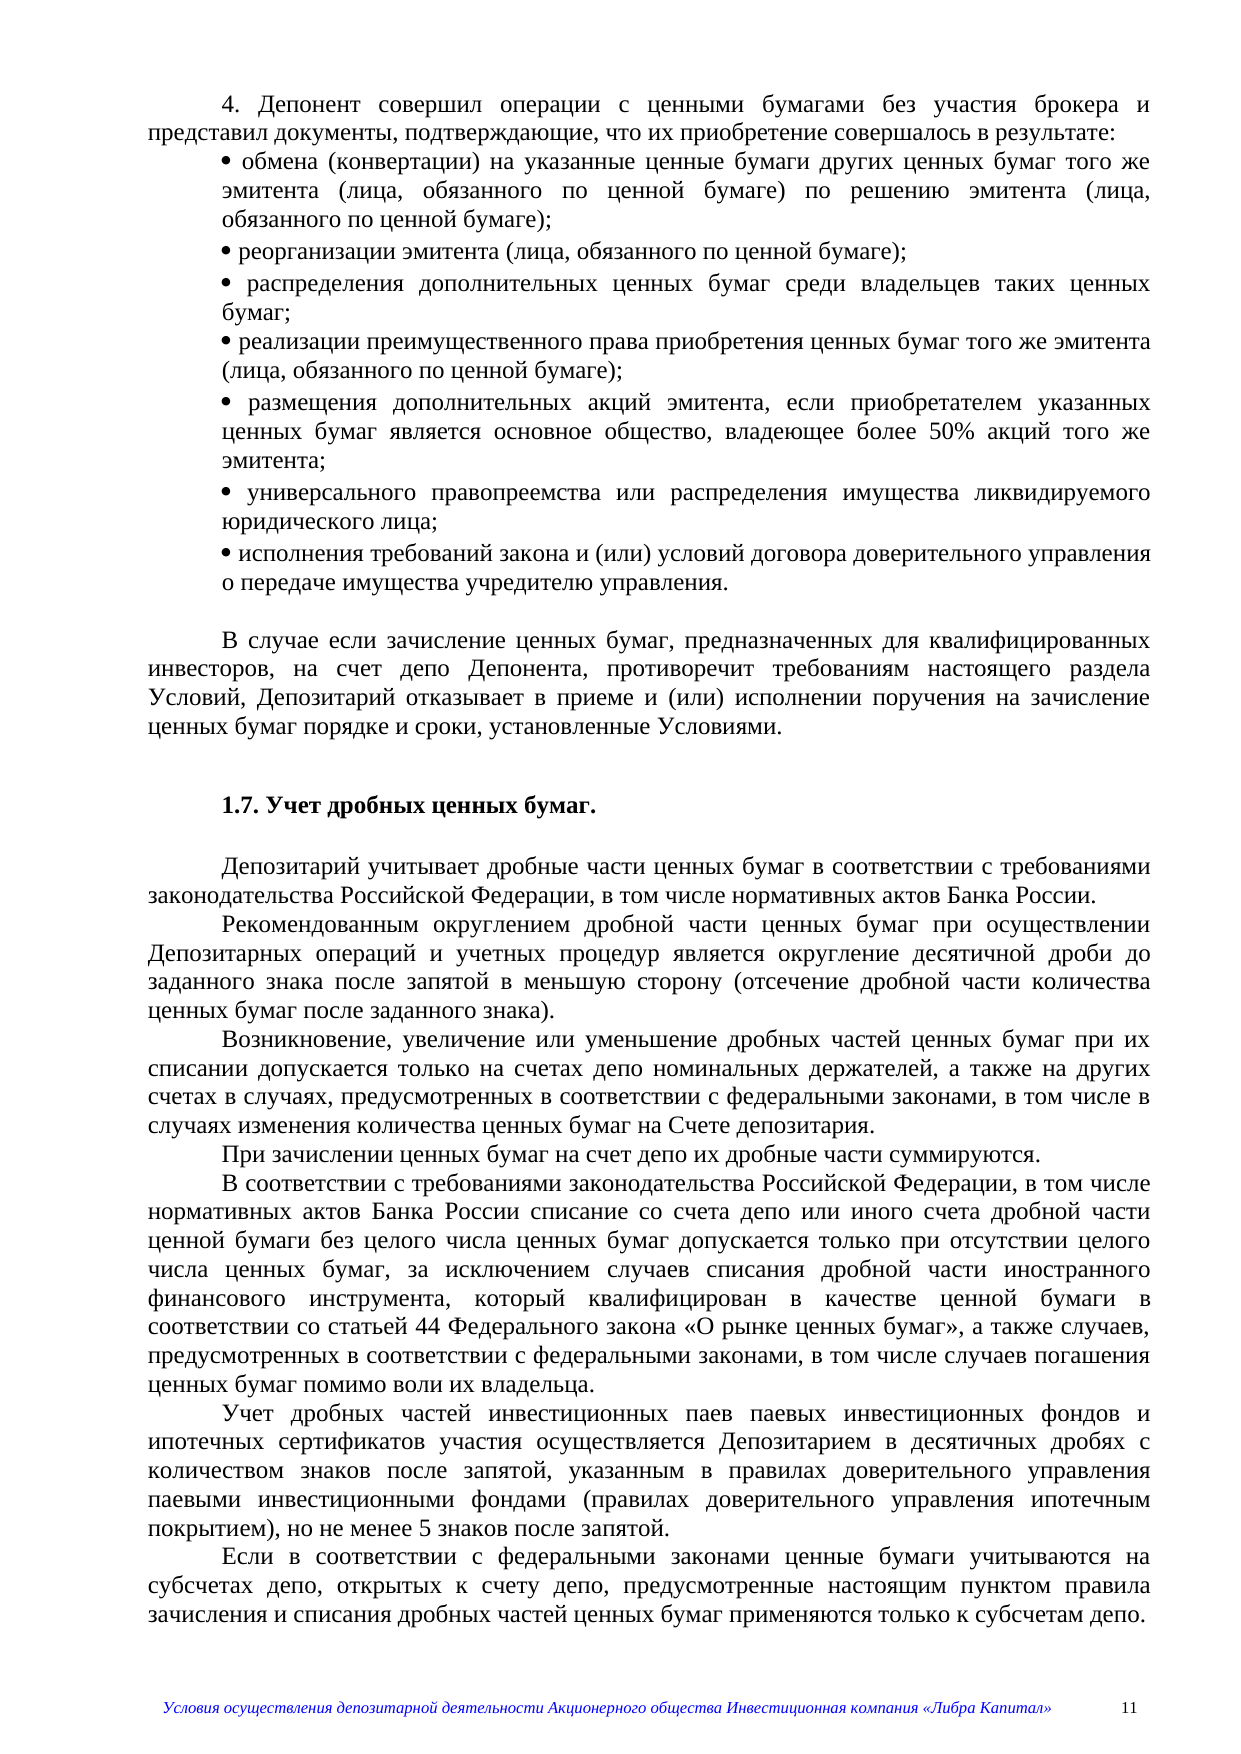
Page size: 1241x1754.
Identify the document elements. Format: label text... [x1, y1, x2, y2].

text Депозитарий учитывает дробные части ценных бумаг в соответствии с требованиями законодательства Российской Федерации, в том числе нормативных актов Банка России. [148, 851, 1152, 909]
text распределения дополнительных ценных бумаг среди владельцев таких ценных бумаг; [222, 268, 1152, 326]
text В случае если зачисление ценных бумаг, предназначенных для квалифицированных инвесторов, на счет депо Депонента, противоречит требованиям настоящего раздела Условий, Депозитарий отказывает в приеме и (или) исполнении поручения на зачисление ценных бумаг порядке и сроки, установленные Условиями. [148, 625, 1152, 740]
text обмена (конвертации) на указанные ценные бумаги других ценных бумаг того же эмитента (лица, обязанного по ценной бумаге) по решению эмитента (лица, обязанного по ценной бумаге); [222, 146, 1152, 232]
text реализации преимущественного права приобретения ценных бумаг того же эмитента (лица, обязанного по ценной бумаге); [222, 326, 1152, 383]
text реорганизации эмитента (лица, обязанного по ценной бумаге); [222, 236, 1152, 265]
subtitle 1.7. Учет дробных ценных бумаг. [148, 790, 1152, 818]
text Возникновение, увеличение или уменьшение дробных частей ценных бумаг при их списании допускается только на счетах депо номинальных держателей, а также на других счетах в случаях, предусмотренных в соответствии с федеральными законами, в том числе в случаях изменения количества ценных бумаг на Счете депозитария. [148, 1024, 1152, 1139]
text размещения дополнительных акций эмитента, если приобретателем указанных ценных бумаг является основное общество, владеющее более 50% акций того же эмитента; [222, 387, 1152, 473]
text 4. Депонент совершил операции с ценными бумагами без участия брокера и представил документы, подтверждающие, что их приобретение совершалось в результате: [148, 89, 1152, 146]
text Рекомендованным округлением дробной части ценных бумаг при осуществлении Депозитарных операций и учетных процедур является округление десятичной дроби до заданного знака после запятой в меньшую сторону (отсечение дробной части количества ценных бумаг после заданного знака). [148, 909, 1152, 1024]
text исполнения требований закона и (или) условий договора доверительного управления о передаче имущества учредителю управления. [222, 538, 1152, 596]
text В соответствии с требованиями законодательства Российской Федерации, в том числе нормативных актов Банка России списание со счета депо или иного счета дробной части ценной бумаги без целого числа ценных бумаг допускается только при отсутствии целого числа ценных бумаг, за исключением случаев списания дробной части иностранного финансового инструмента, который квалифицирован в качестве ценной бумаги в соответствии со статьей 44 Федерального закона «О рынке ценных бумаг», а также случаев, предусмотренных в соответствии с федеральными законами, в том числе случаев погашения ценных бумаг помимо воли их владельца. [148, 1168, 1152, 1398]
text универсального правопреемства или распределения имущества ликвидируемого юридического лица; [222, 477, 1152, 535]
text Учет дробных частей инвестиционных паев паевых инвестиционных фондов и ипотечных сертификатов участия осуществляется Депозитарием в десятичных дробях с количеством знаков после запятой, указанным в правилах доверительного управления паевыми инвестиционными фондами (правилах доверительного управления ипотечным покрытием), но не менее 5 знаков после запятой. [148, 1398, 1152, 1541]
text При зачислении ценных бумаг на счет депо их дробные части суммируются. [148, 1139, 1152, 1168]
text Если в соответствии с федеральными законами ценные бумаги учитываются на субсчетах депо, открытых к счету депо, предусмотренные настоящим пунктом правила зачисления и списания дробных частей ценных бумаг применяются только к субсчетам депо. [148, 1541, 1152, 1628]
